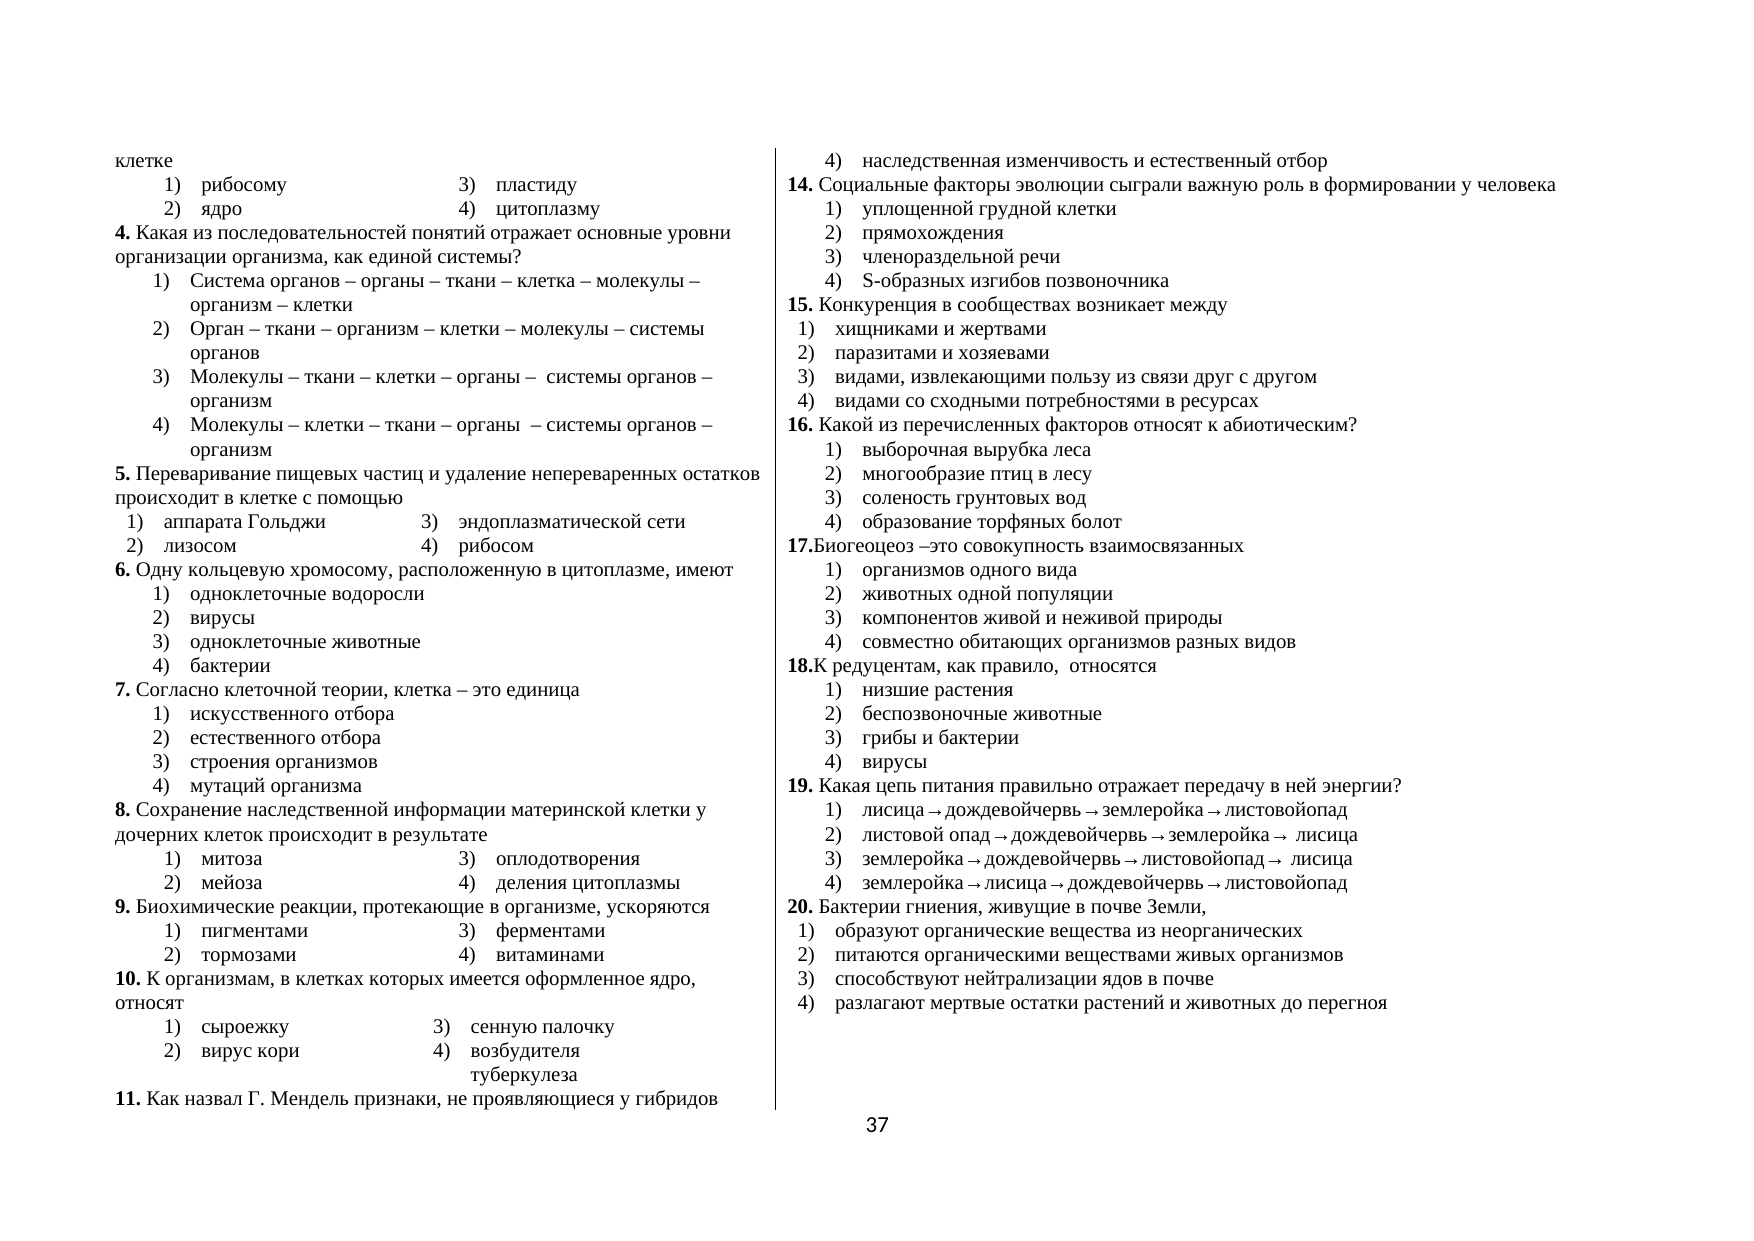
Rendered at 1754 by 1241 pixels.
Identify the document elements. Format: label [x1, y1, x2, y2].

table_header [776, 148, 1624, 1110]
table_header [104, 148, 775, 1110]
